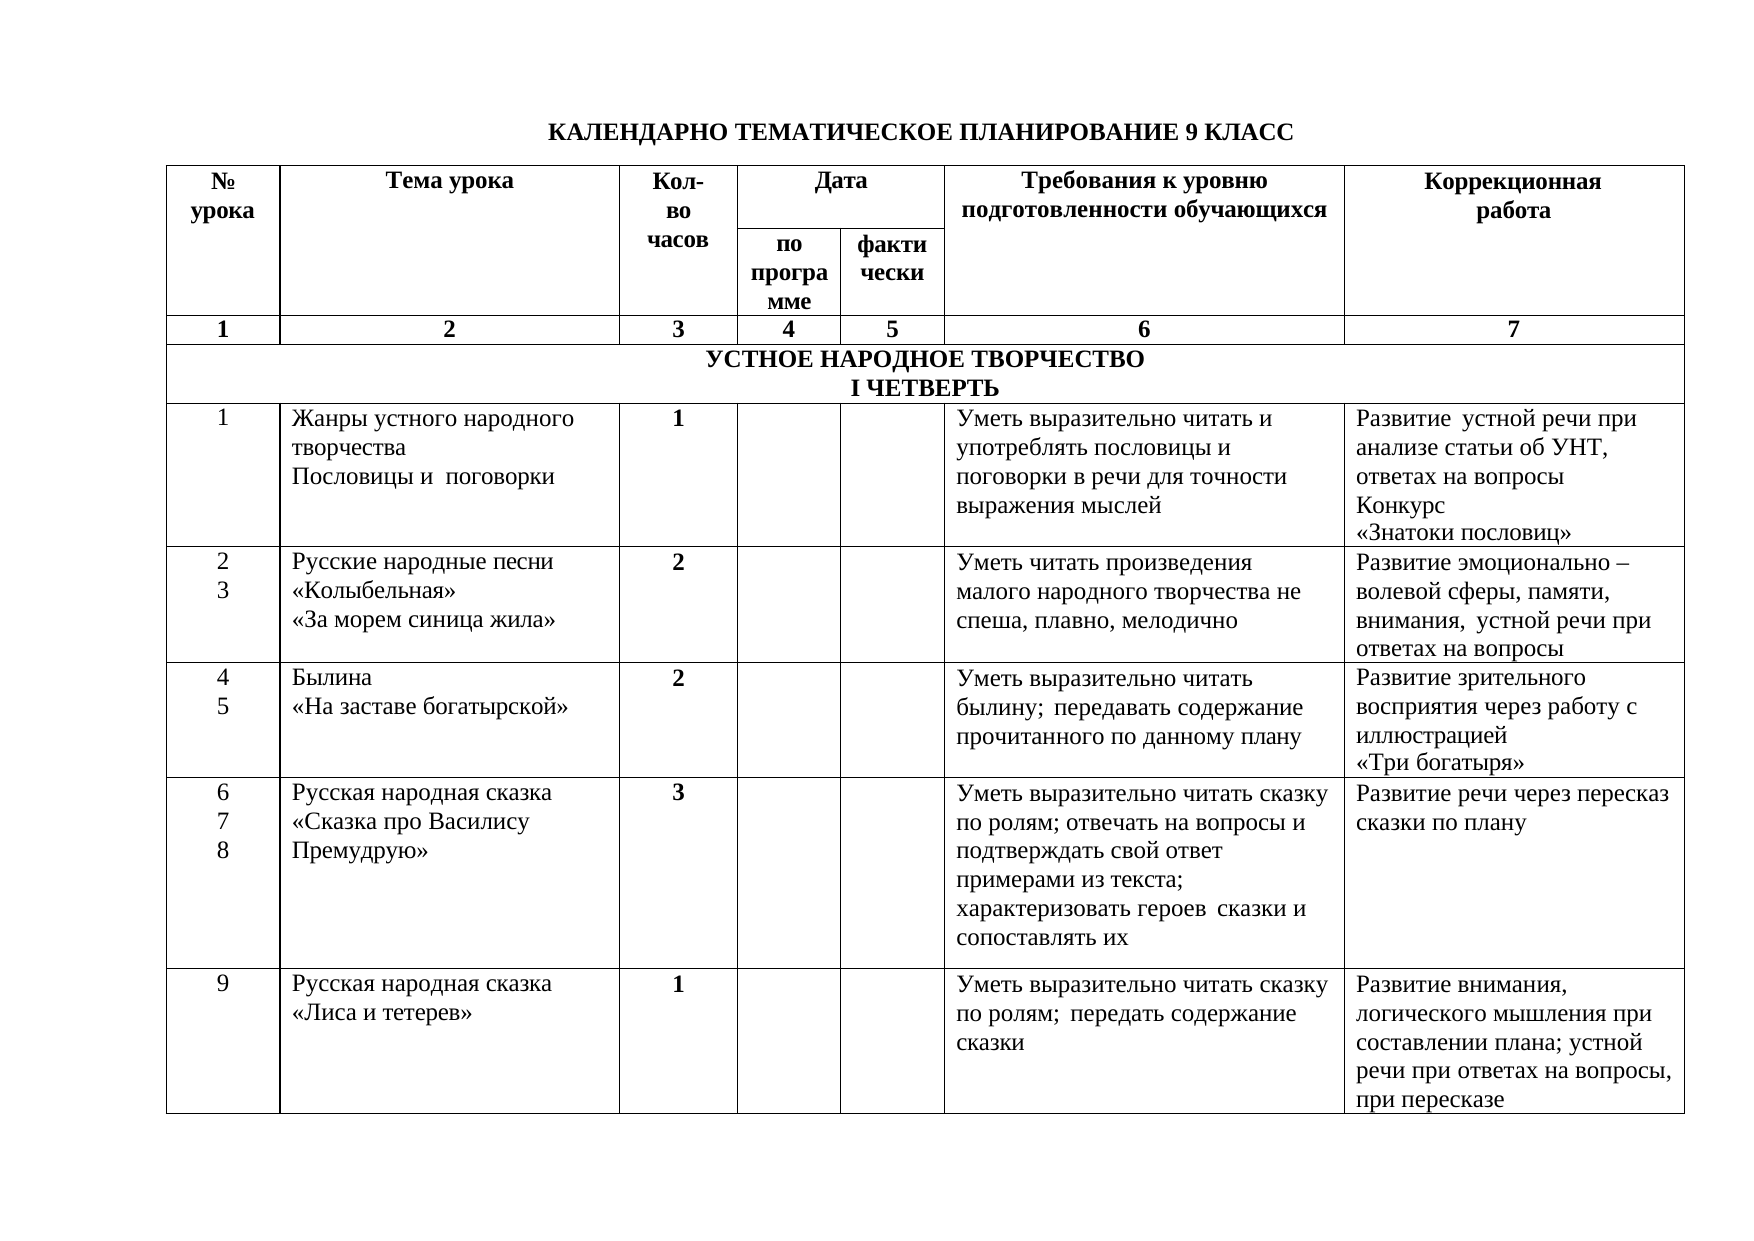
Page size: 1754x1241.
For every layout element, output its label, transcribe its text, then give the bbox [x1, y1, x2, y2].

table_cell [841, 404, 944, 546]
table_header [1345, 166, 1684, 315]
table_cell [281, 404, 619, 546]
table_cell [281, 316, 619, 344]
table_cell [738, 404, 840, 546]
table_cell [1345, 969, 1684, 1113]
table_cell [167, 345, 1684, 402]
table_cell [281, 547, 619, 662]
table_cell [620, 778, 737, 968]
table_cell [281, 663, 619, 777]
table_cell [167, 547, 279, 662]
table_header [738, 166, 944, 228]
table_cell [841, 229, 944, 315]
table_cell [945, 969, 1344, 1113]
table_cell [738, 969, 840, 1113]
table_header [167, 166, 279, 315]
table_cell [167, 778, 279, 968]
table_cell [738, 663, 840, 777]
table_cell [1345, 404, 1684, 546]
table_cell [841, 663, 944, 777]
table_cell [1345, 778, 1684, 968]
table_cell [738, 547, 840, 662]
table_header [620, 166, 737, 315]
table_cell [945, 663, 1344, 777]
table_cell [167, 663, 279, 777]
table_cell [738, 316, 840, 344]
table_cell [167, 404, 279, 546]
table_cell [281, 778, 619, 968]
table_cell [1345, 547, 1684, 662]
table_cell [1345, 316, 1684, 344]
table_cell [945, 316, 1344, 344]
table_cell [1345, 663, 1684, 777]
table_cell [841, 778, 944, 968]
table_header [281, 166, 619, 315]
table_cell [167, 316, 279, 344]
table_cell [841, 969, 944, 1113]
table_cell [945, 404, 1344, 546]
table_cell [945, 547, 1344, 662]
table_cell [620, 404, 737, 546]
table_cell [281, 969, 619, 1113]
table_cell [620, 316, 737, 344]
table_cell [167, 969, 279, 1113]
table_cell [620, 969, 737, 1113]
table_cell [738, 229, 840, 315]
text КАЛЕНДАРНО ТЕМАТИЧЕСКОЕ ПЛАНИРОВАНИЕ 9 КЛАСС [88, 117, 1754, 146]
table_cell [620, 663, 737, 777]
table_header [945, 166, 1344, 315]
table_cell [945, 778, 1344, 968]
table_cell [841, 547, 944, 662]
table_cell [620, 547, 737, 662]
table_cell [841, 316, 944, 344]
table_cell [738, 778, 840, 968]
